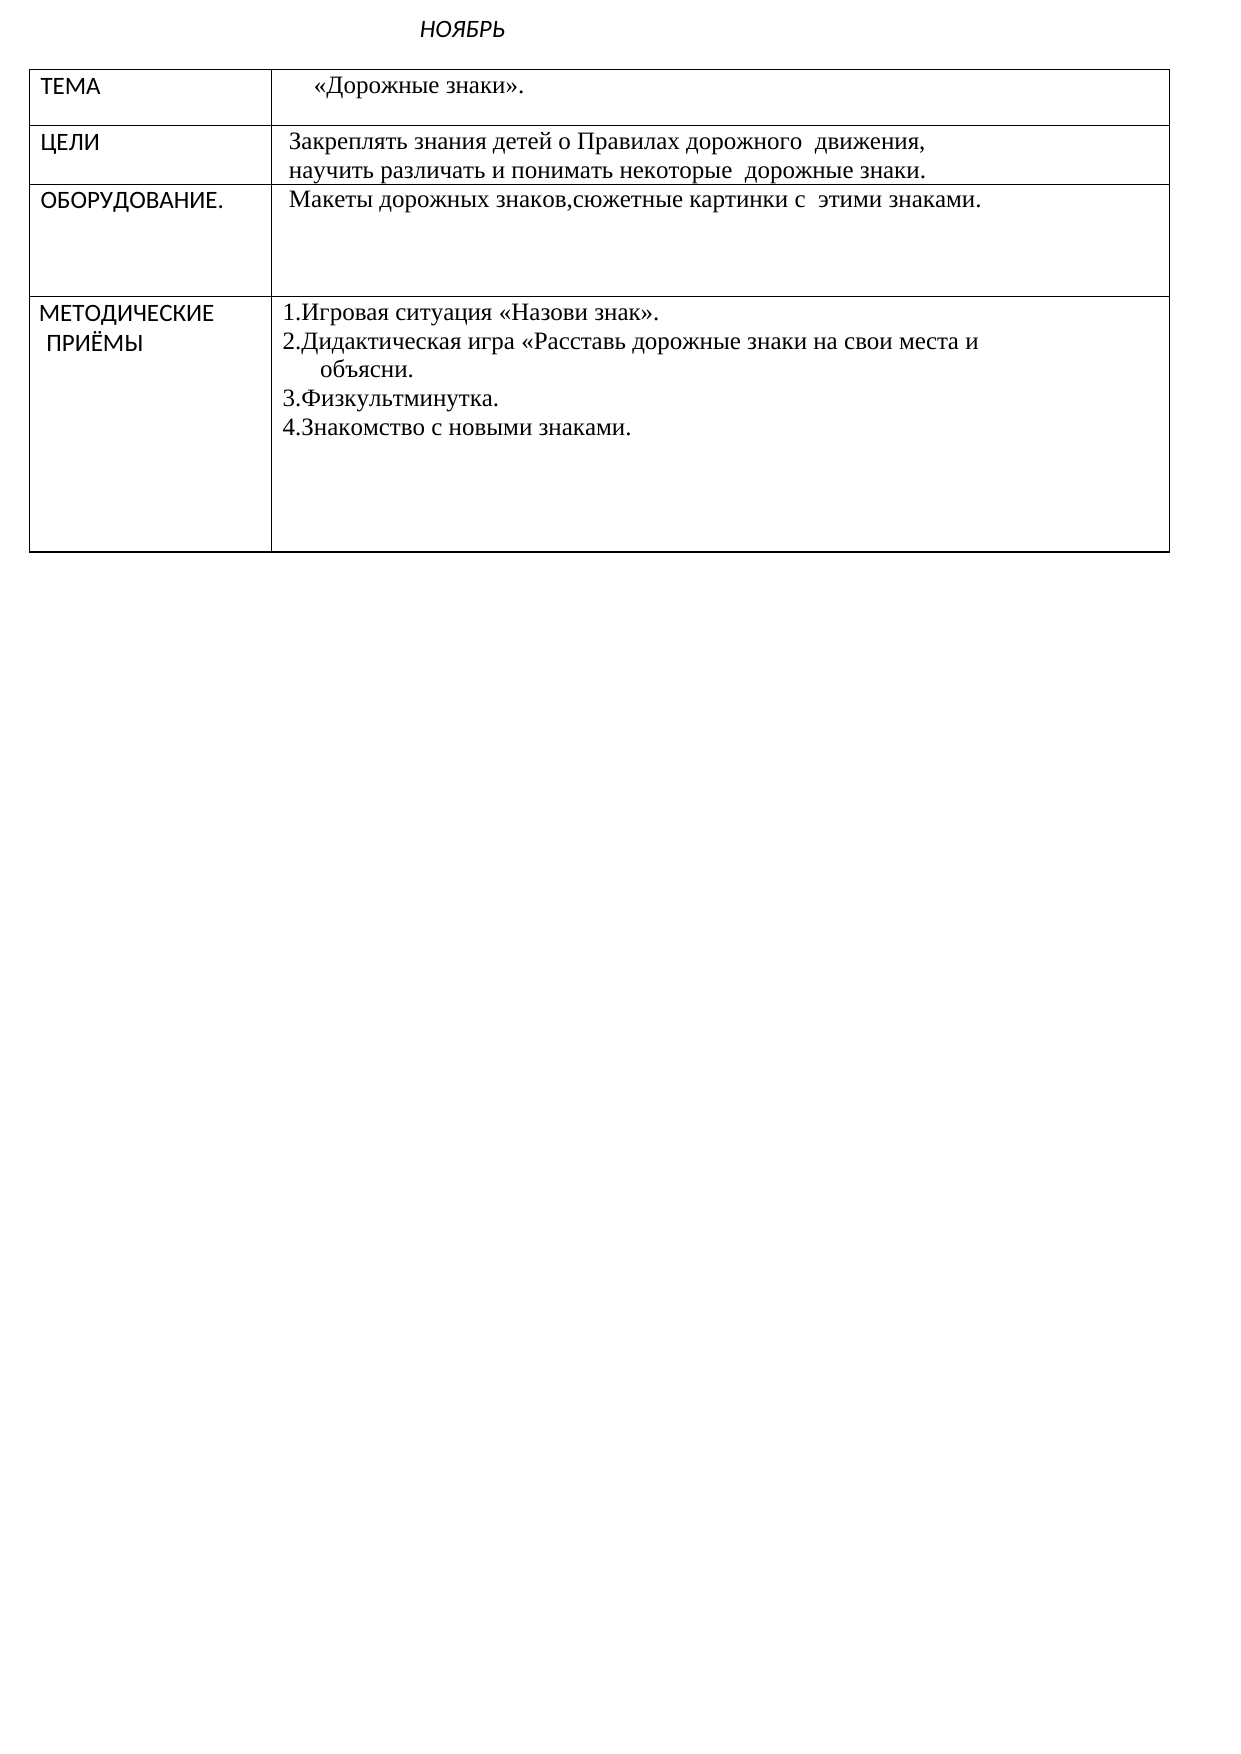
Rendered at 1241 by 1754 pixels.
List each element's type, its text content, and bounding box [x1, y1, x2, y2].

table_cell 1.Игровая ситуация «Назови знак». 2.Дидактическая игра «Расставь дорожные знаки на свои места и объясни. 3.Физкультминутка. 4.Знакомство с новыми знаками. [272, 297, 1169, 551]
table_header НОЯБРЬ [29, 14, 1170, 69]
table_cell Закреплять знания детей о Правилах дорожного движения, научить различать и понимать некоторые дорожные знаки. [272, 126, 1169, 183]
table_cell МЕТОДИЧЕСКИЕ ПРИЁМЫ [30, 297, 271, 551]
table_cell ТЕМА [30, 70, 271, 125]
table_cell ЦЕЛИ [30, 126, 271, 183]
table_cell «Дорожные знаки». [272, 70, 1169, 125]
table_cell ОБОРУДОВАНИЕ. [30, 185, 271, 296]
table_cell Макеты дорожных знаков,сюжетные картинки с этими знаками. [272, 185, 1169, 296]
